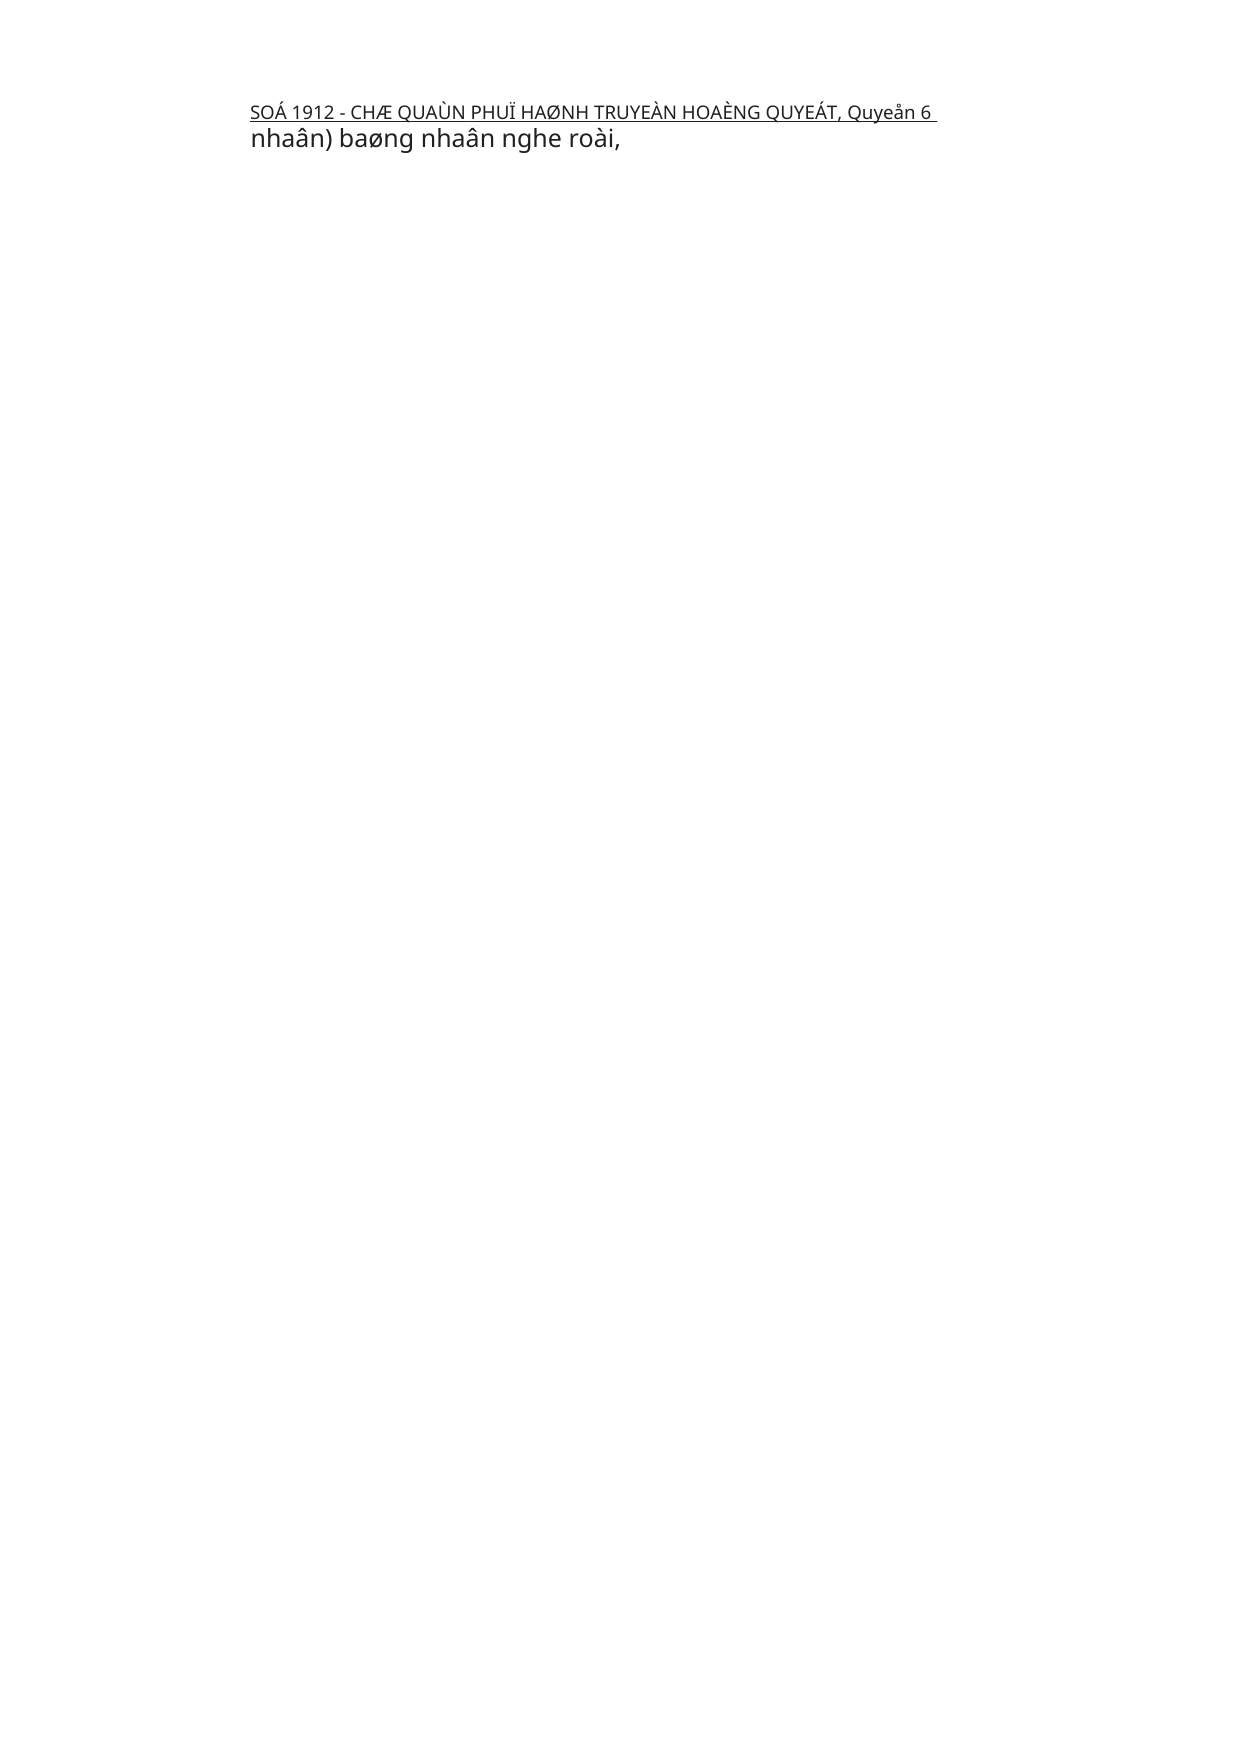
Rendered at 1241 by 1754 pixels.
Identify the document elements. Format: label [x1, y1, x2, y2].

text [250, 123, 990, 154]
